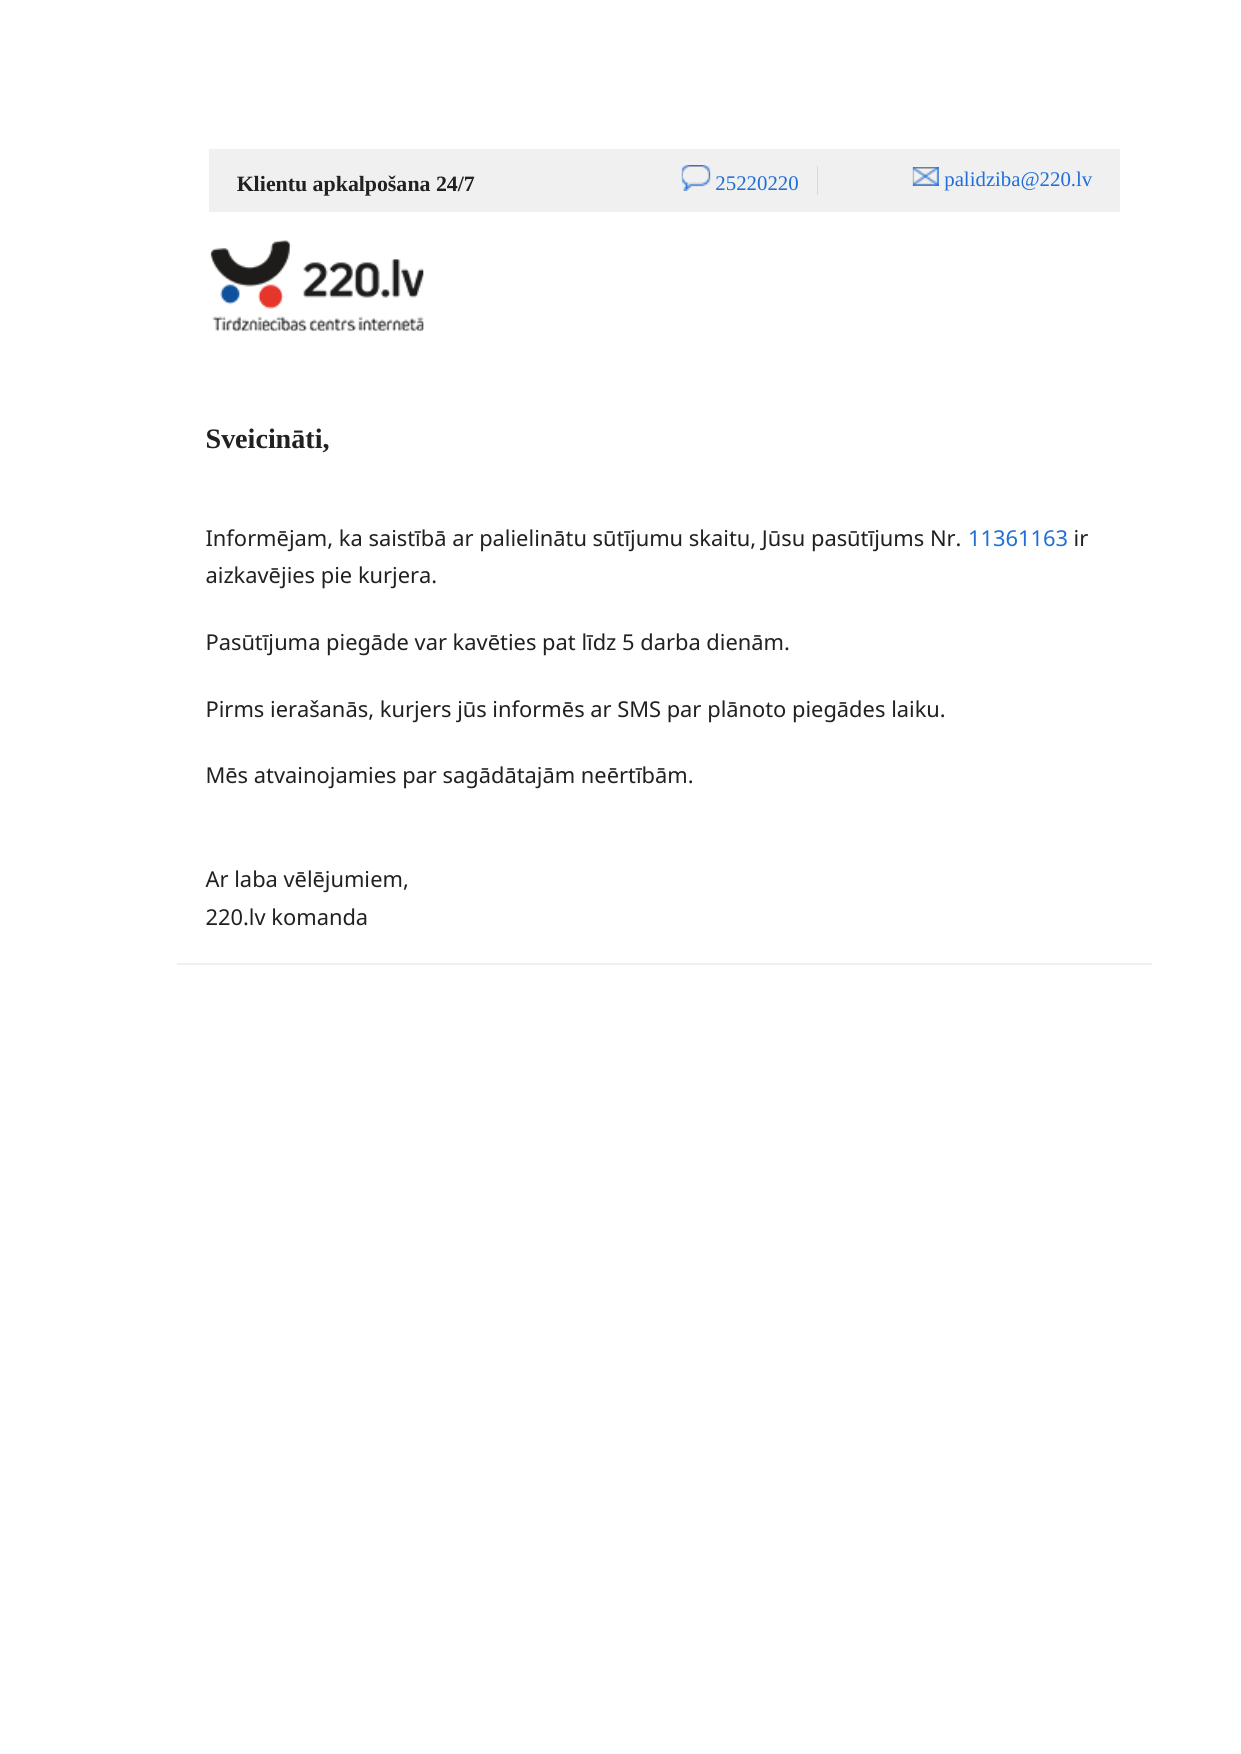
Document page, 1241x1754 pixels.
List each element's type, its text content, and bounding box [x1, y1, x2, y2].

picture [912, 167, 939, 186]
picture [681, 165, 711, 191]
table_header [177, 118, 1152, 367]
table_cell Sveicināti, [177, 367, 1152, 963]
picture [208, 240, 427, 336]
